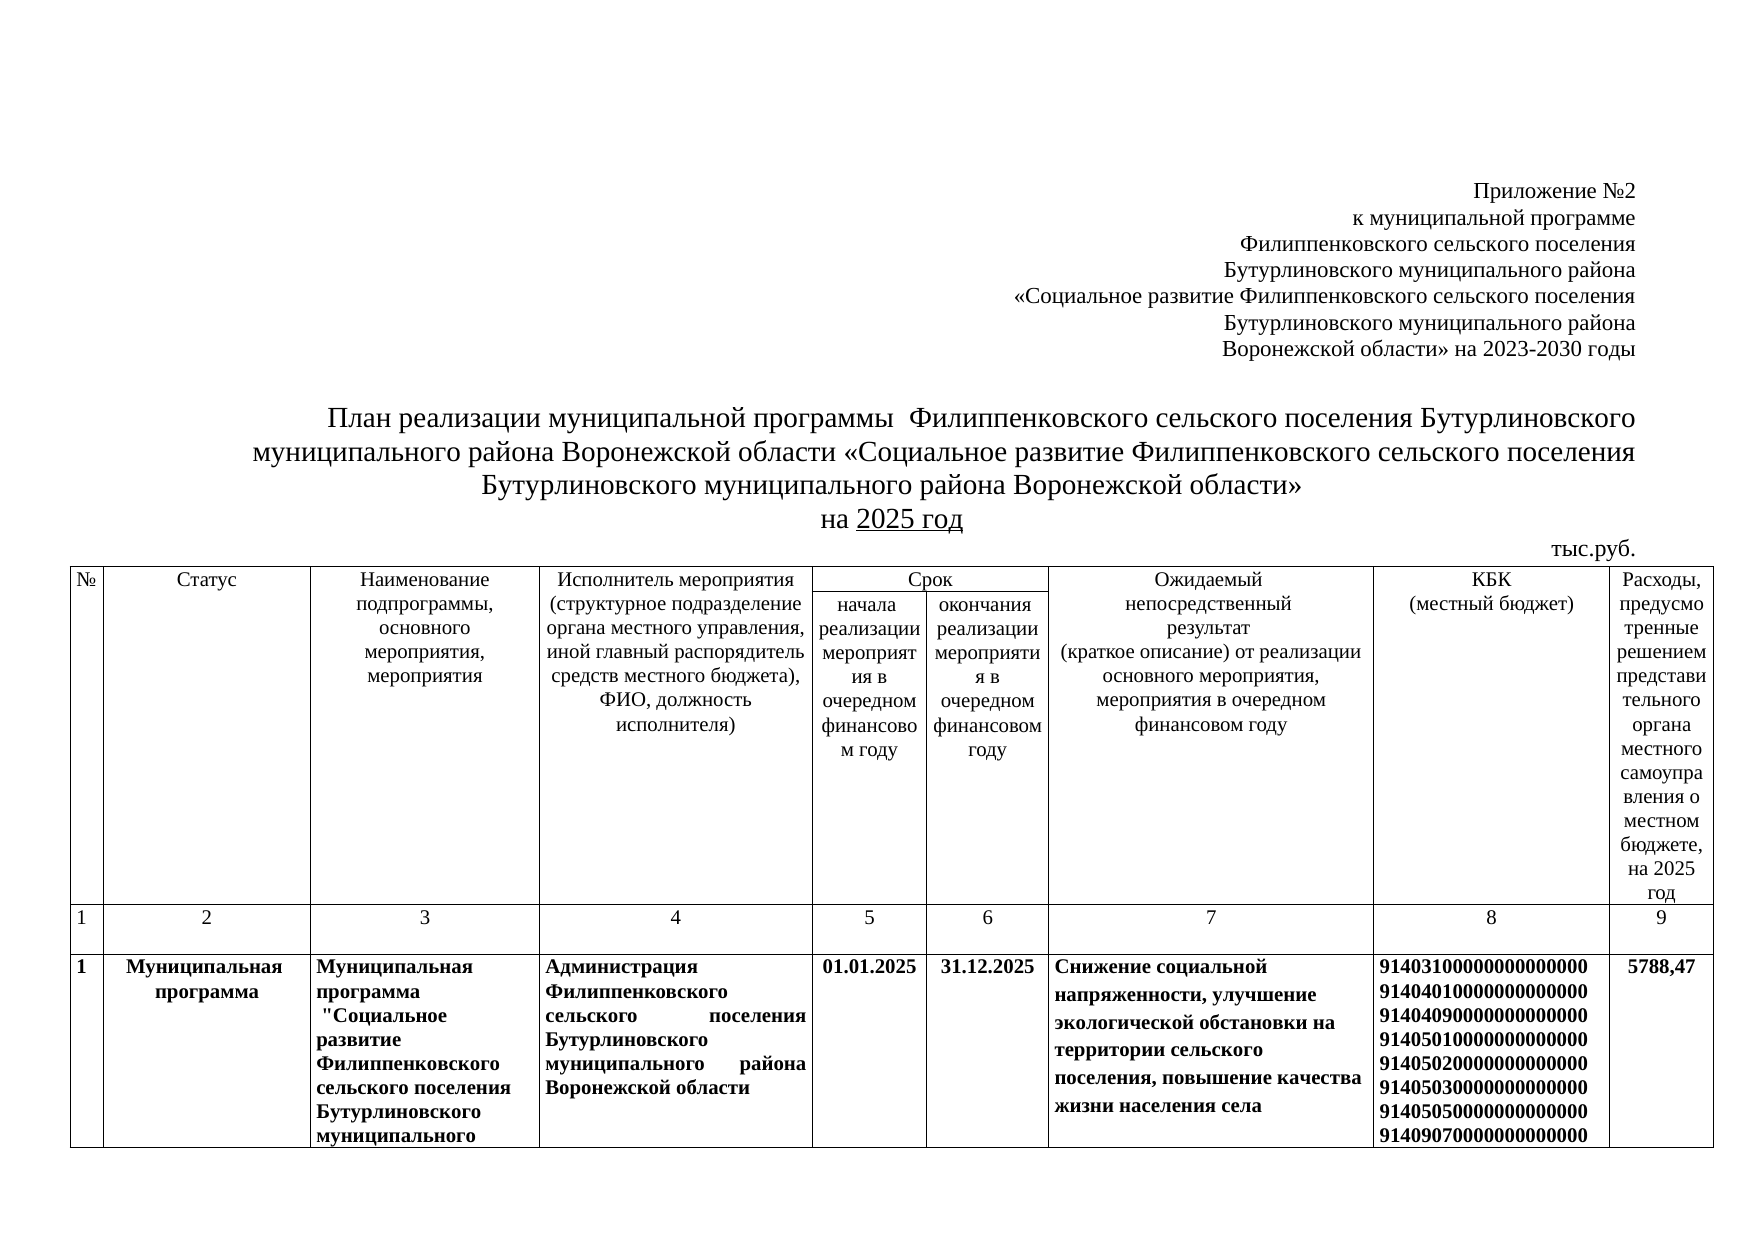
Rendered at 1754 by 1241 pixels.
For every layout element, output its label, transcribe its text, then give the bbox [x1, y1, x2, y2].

table_cell 2 [104, 905, 310, 953]
text Бутурлиновского муниципального района Воронежской области» [148, 467, 1636, 501]
table_header КБК (местный бюджет) [1374, 567, 1609, 904]
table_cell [1049, 955, 1373, 1147]
text Приложение №2 [148, 177, 1636, 203]
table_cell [104, 955, 310, 1147]
table_cell 8 [1374, 905, 1609, 953]
text к муниципальной программе [148, 203, 1636, 230]
table_header Статус [104, 567, 310, 904]
text тыс.руб. [148, 534, 1636, 562]
table_header Ожидаемый непосредственный результат (краткое описание) от реализации основного мероприятия, мероприятия в очередном финансовом году [1049, 567, 1373, 904]
table_cell 4 [540, 905, 812, 953]
table_header Расходы, предусмотренные решением представительного органа местного самоуправления о местном бюджете, на 2025 год [1610, 567, 1713, 904]
text Бутурлиновского муниципального района [148, 309, 1636, 335]
table_cell окончания реализации мероприятия в очередном финансовом году [927, 592, 1048, 904]
table_cell 1 [71, 955, 103, 1147]
table_cell 6 [927, 905, 1048, 953]
table_header № [71, 567, 103, 904]
table_cell начала реализации мероприятия в очередном финансовом году [813, 592, 926, 904]
table_cell 01.01.2025 [813, 955, 926, 1147]
text Филиппенковского сельского поселения [148, 230, 1636, 256]
table_cell 31.12.2025 [927, 955, 1048, 1147]
table_header Срок [813, 567, 1048, 591]
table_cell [311, 955, 539, 1147]
text Воронежской области» на 2023-2030 годы [148, 335, 1636, 362]
table_cell 9 [1610, 905, 1713, 953]
text План реализации муниципальной программы Филиппенковского сельского поселения Бутурлиновского муниципального района Воронежской области «Социальное развитие Филиппенковского сельского поселения [148, 400, 1636, 467]
text Бутурлиновского муниципального района [148, 256, 1636, 283]
table_header Исполнитель мероприятия (структурное подразделение органа местного управления, иной главный распорядитель средств местного бюджета), ФИО, должность исполнителя) [540, 567, 812, 904]
table_header Наименование подпрограммы, основного мероприятия, мероприятия [311, 567, 539, 904]
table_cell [540, 955, 812, 1147]
table_cell 5 [813, 905, 926, 953]
table_cell 5788,47 [1610, 955, 1713, 1147]
table_cell 1 [71, 905, 103, 953]
text «Социальное развитие Филиппенковского сельского поселения [148, 283, 1636, 309]
table_cell 7 [1049, 905, 1373, 953]
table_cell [1374, 955, 1609, 1147]
table_cell 3 [311, 905, 539, 953]
text на 2025 год [148, 501, 1636, 534]
